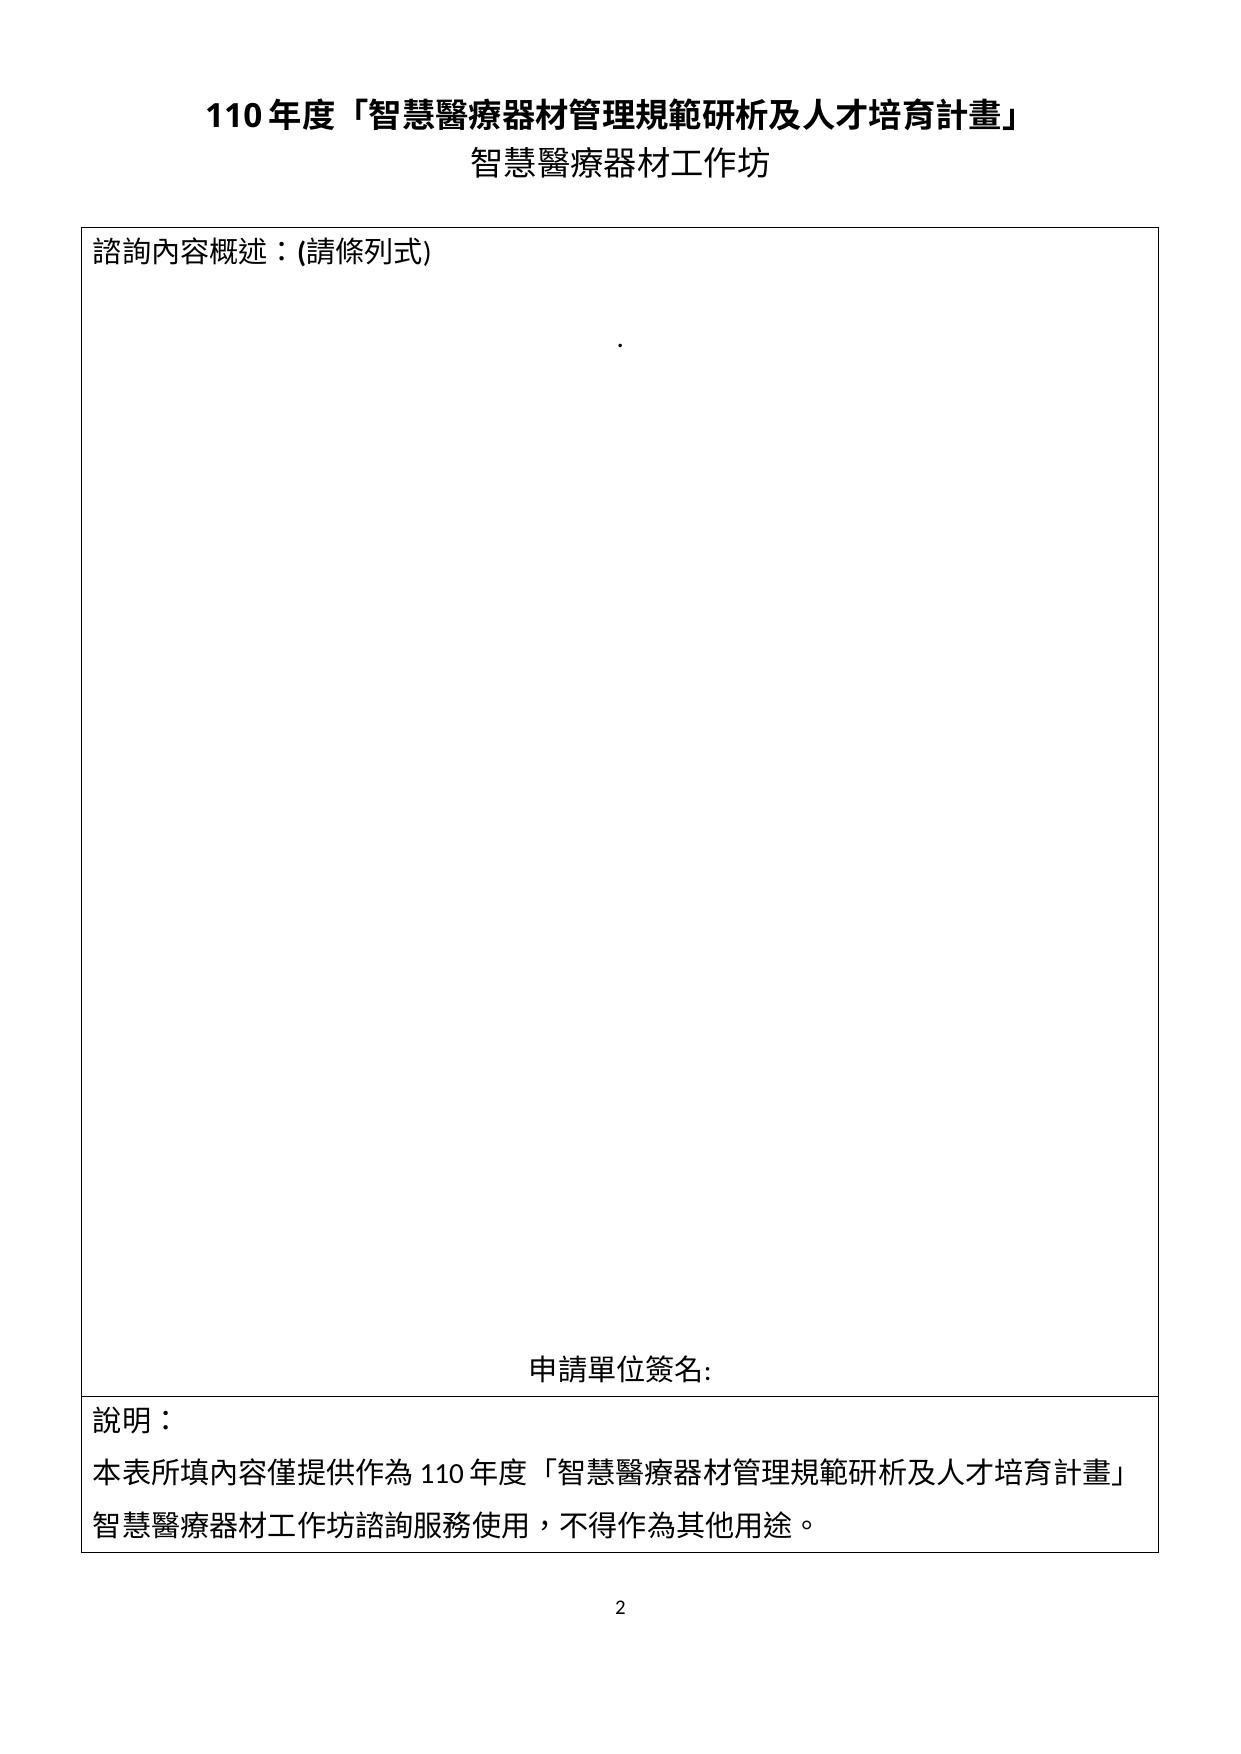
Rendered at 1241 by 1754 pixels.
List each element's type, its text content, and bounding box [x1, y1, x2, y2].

table_cell 諮詢內容概述：(請條列式) . 申請單位簽名: [82, 228, 1158, 1396]
table_cell 說明： 本表所填內容僅提供作為110年度「智慧醫療器材管理規範研析及人才培育計畫」 智慧醫療器材工作坊諮詢服務使用，不得作為其他用途。 [82, 1397, 1158, 1552]
